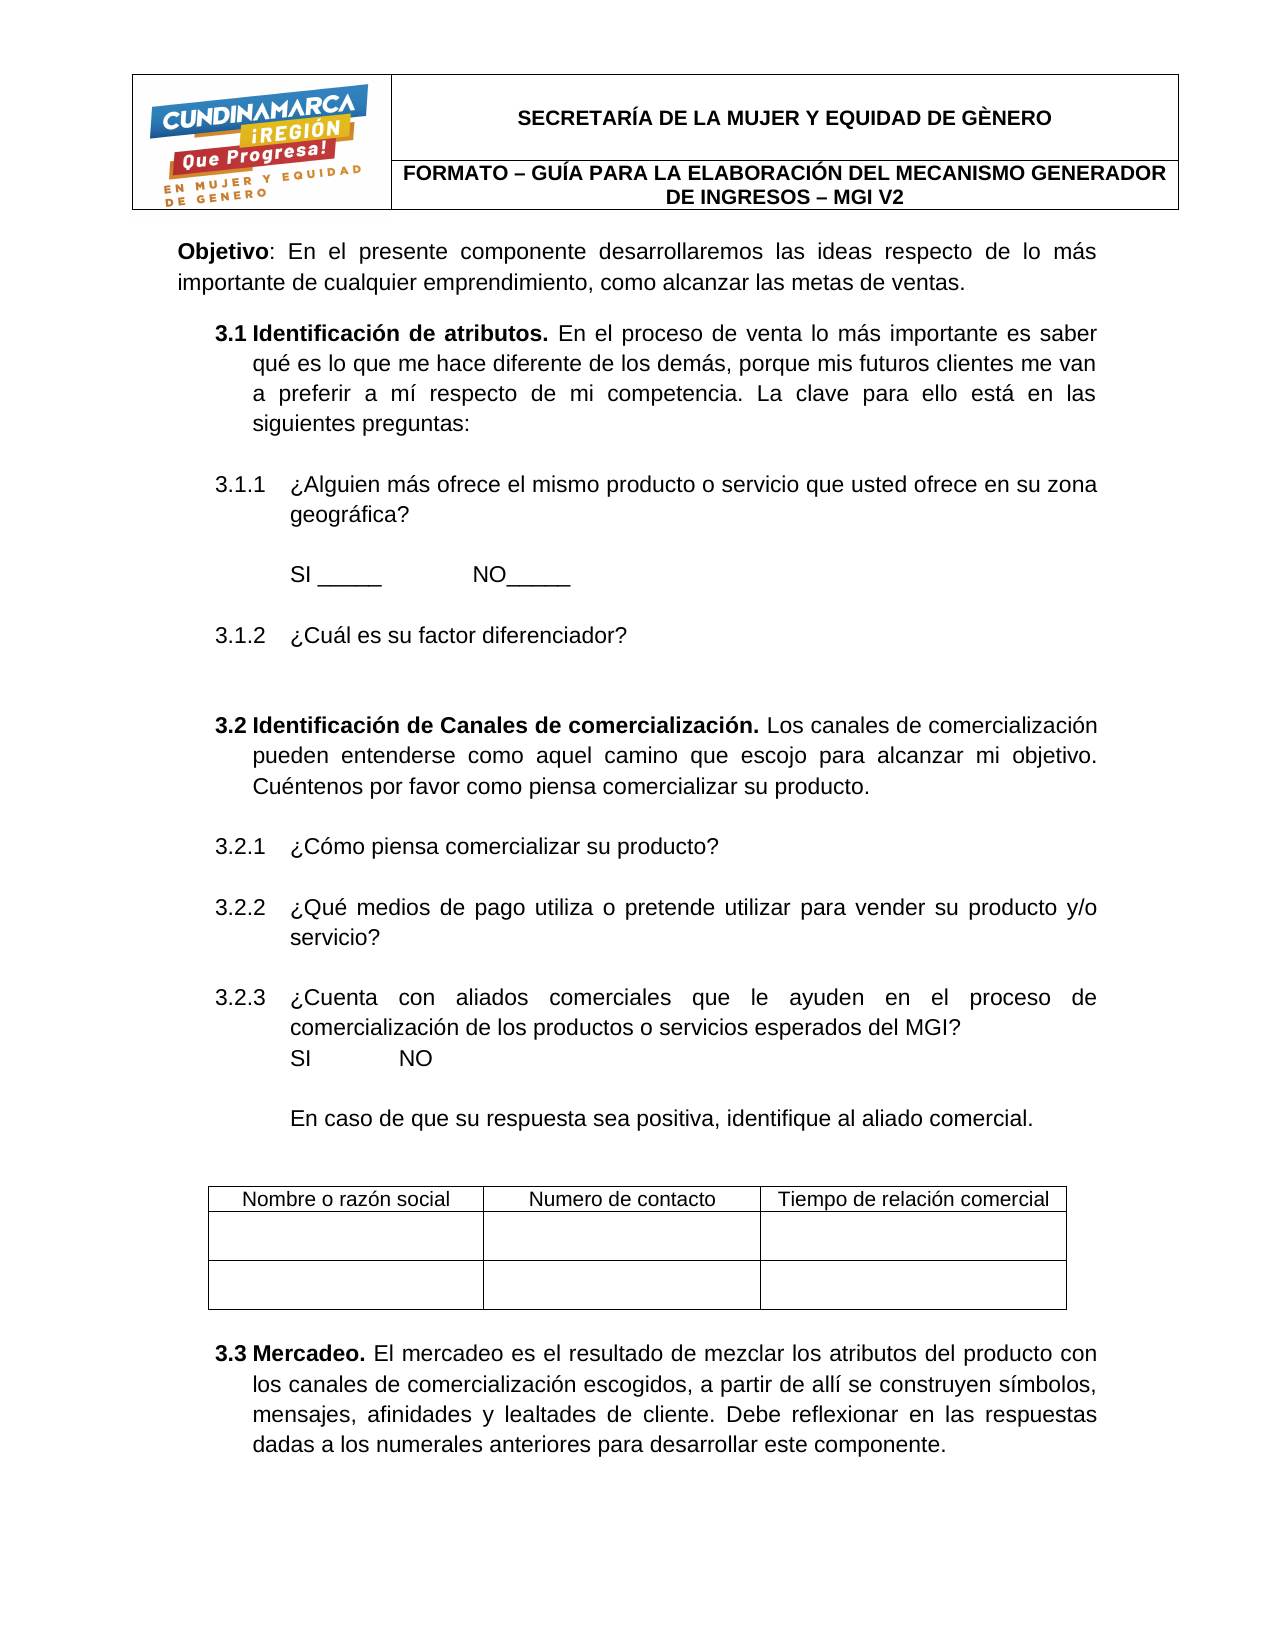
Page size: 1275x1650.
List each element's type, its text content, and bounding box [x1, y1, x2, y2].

table_header Tiempo de relación comercial [761, 1187, 1066, 1211]
table_cell [484, 1261, 760, 1309]
list En caso de que su respuesta sea positiva, identifique al aliado comercial. [290, 1105, 1098, 1131]
picture [133, 75, 390, 209]
list ¿Cuál es su factor diferenciador? [215, 622, 1098, 648]
list ¿Cuenta con aliados comerciales que le ayuden en el proceso de comercialización de los productos o servicios esperados del MGI? [215, 984, 1098, 1041]
list SI NO [290, 1044, 1098, 1071]
table_cell [484, 1212, 760, 1260]
list Mercadeo. El mercadeo es el resultado de mezclar los atributos del producto con los canales de comercialización escogidos, a partir de allí se construyen símbolos, mensajes, afinidades y lealtades de cliente. Debe reflexionar en las respuestas dadas a los numerales anteriores para desarrollar este componente. [215, 1340, 1098, 1457]
table_cell [209, 1261, 483, 1309]
list Identificación de Canales de comercialización. Los canales de comercialización pueden entenderse como aquel camino que escojo para alcanzar mi objetivo. Cuéntenos por favor como piensa comercializar su producto. [215, 712, 1098, 799]
text Objetivo: En el presente componente desarrollaremos las ideas respecto de lo más importante de cualquier emprendimiento, como alcanzar las metas de ventas. [177, 238, 1098, 295]
list SI _____ NO_____ [290, 561, 1098, 587]
list Identificación de atributos. En el proceso de venta lo más importante es saber qué es lo que me hace diferente de los demás, porque mis futuros clientes me van a preferir a mí respecto de mi competencia. La clave para ello está en las siguientes preguntas: [215, 319, 1098, 436]
picture [128, 74, 390, 225]
table_cell [209, 1212, 483, 1260]
list ¿Cómo piensa comercializar su producto? [215, 833, 1098, 859]
list ¿Alguien más ofrece el mismo producto o servicio que usted ofrece en su zona geográfica? [215, 471, 1098, 527]
table_cell [761, 1261, 1066, 1309]
table_header Nombre o razón social [209, 1187, 483, 1211]
table_header Numero de contacto [484, 1187, 760, 1211]
table_cell [761, 1212, 1066, 1260]
list ¿Qué medios de pago utiliza o pretende utilizar para vender su producto y/o servicio? [215, 893, 1098, 950]
